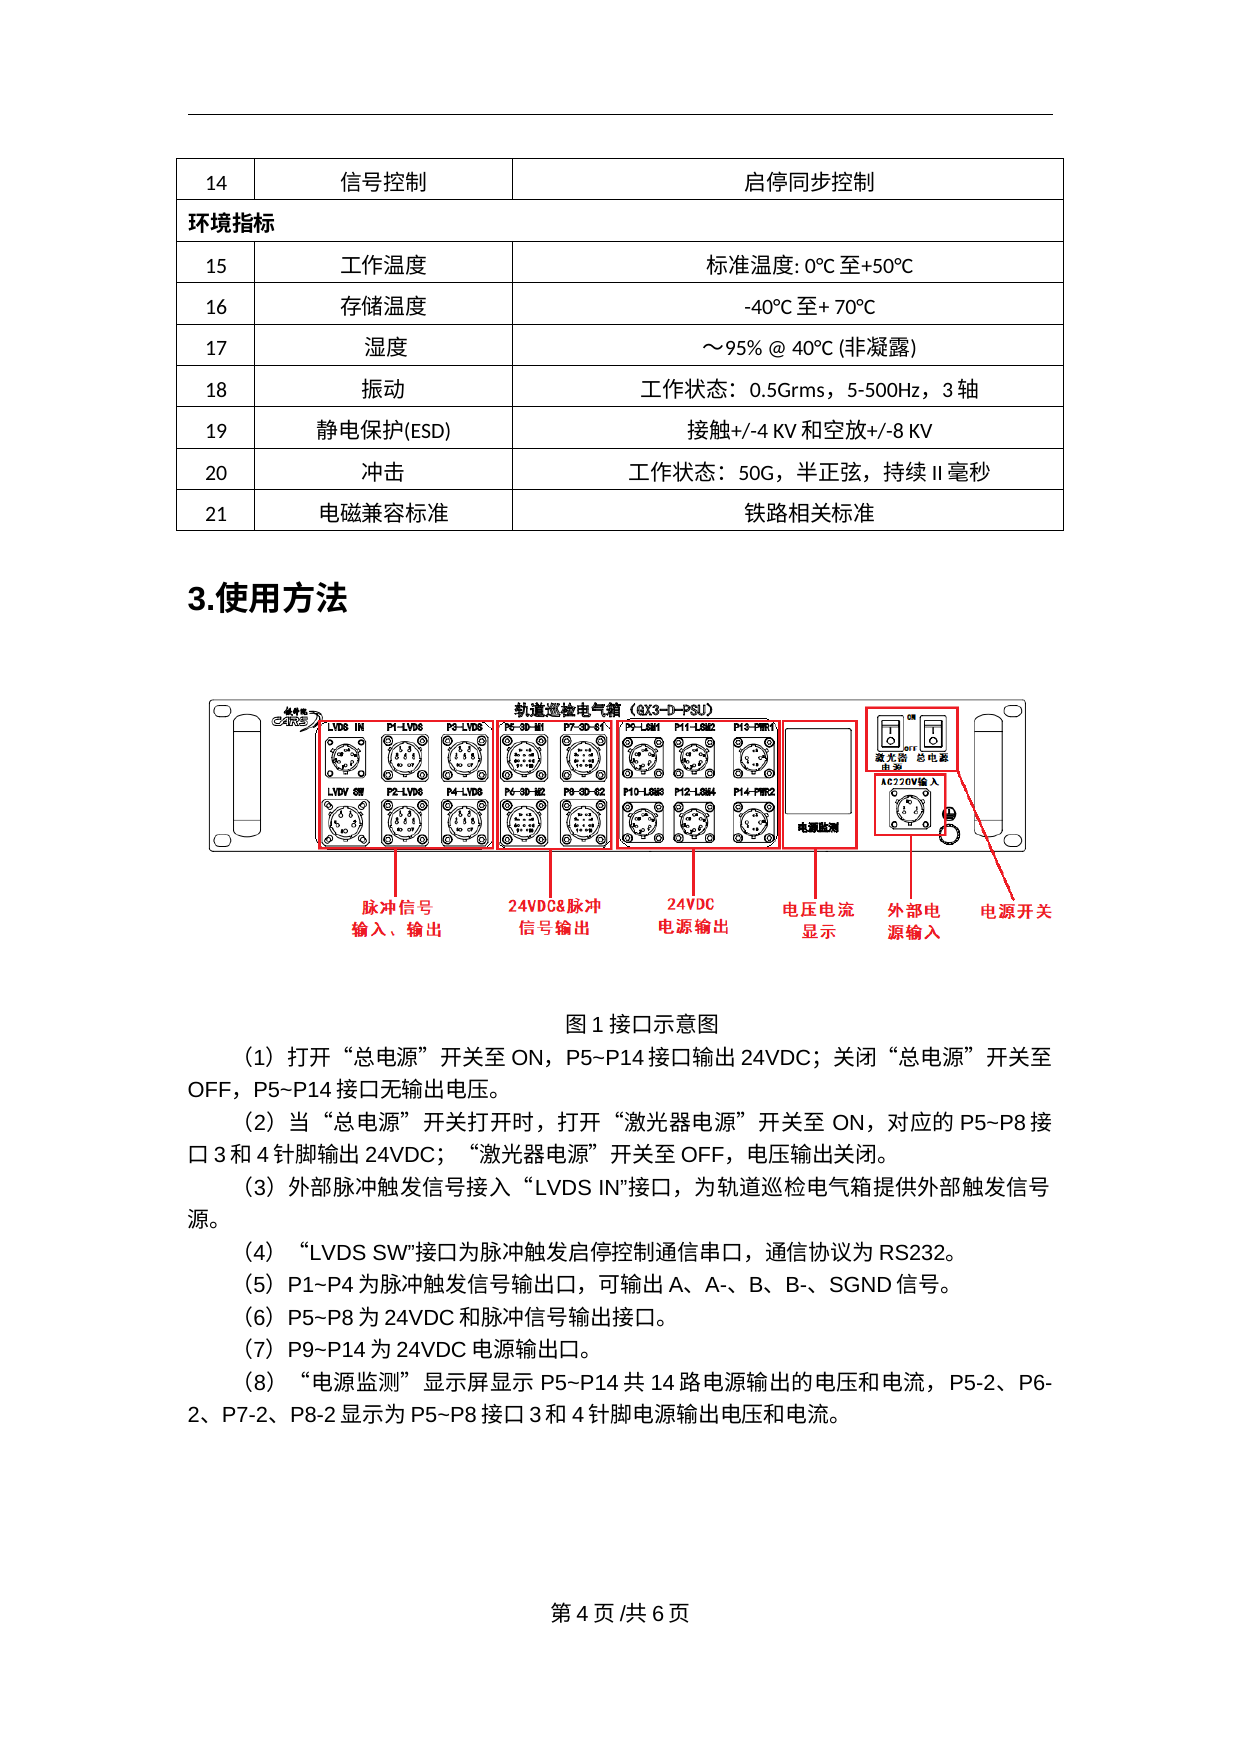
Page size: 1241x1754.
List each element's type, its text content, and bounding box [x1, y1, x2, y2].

table_cell 环境指标 [177, 200, 1063, 241]
text （2）当“总电源”开关打开时，打开“激光器电源”开关至ON，对应的P5~P8接口3和4针脚输出24VDC；“激光器电源”开关至OFF，电压输出关闭。 [187, 1104, 1053, 1169]
table_cell 信号控制 [255, 159, 512, 199]
text （1）打开“总电源”开关至ON，P5~P14接口输出24VDC；关闭“总电源”开关至OFF，P5~P14接口无输出电压。 [187, 1039, 1053, 1104]
table_cell 工作状态：0.5Grms，5-500Hz，3轴 [513, 366, 1063, 406]
table_cell 21 [177, 490, 254, 530]
table_cell 〜95% @ 40°C (非凝露) [513, 325, 1063, 365]
table_cell 19 [177, 407, 254, 447]
picture [187, 685, 1074, 956]
table_cell 标准温度: 0°C至+50°C [513, 242, 1063, 282]
text 图1 接口示意图 [187, 1007, 1053, 1039]
table_cell 铁路相关标准 [513, 490, 1063, 530]
text （6）P5~P8为24VDC和脉冲信号输出接口。 [187, 1299, 1053, 1332]
table_cell -40°C至+ 70°C [513, 283, 1063, 323]
table_cell 20 [177, 449, 254, 489]
table_cell 振动 [255, 366, 512, 406]
text （3）外部脉冲触发信号接入“LVDS IN”接口，为轨道巡检电气箱提供外部触发信号源。 [187, 1169, 1053, 1234]
table_cell 接触+/-4 KV和空放+/-8 KV [513, 407, 1063, 447]
text （5）P1~P4为脉冲触发信号输出口，可输出A、A-、B、B-、SGND信号。 [187, 1267, 1053, 1299]
table_cell 14 [177, 159, 254, 199]
table_cell 16 [177, 283, 254, 323]
text （8）“电源监测”显示屏显示P5~P14共14路电源输出的电压和电流，P5-2、P6-2、P7-2、P8-2显示为P5~P8接口3和4针脚电源输出电压和电流。 [187, 1364, 1053, 1429]
table_cell 湿度 [255, 325, 512, 365]
table_cell 存储温度 [255, 283, 512, 323]
table_cell 电磁兼容标准 [255, 490, 512, 530]
subtitle 3.使用方法 [187, 564, 1053, 629]
table_cell 冲击 [255, 449, 512, 489]
text （7）P9~P14为24VDC电源输出口。 [187, 1332, 1053, 1364]
table_cell 静电保护(ESD) [255, 407, 512, 447]
table_cell 15 [177, 242, 254, 282]
table_cell 启停同步控制 [513, 159, 1063, 199]
table_cell 工作状态：50G，半正弦，持续II毫秒 [513, 449, 1063, 489]
table_cell 18 [177, 366, 254, 406]
table_cell 17 [177, 325, 254, 365]
text （4）“LVDS SW”接口为脉冲触发启停控制通信串口，通信协议为RS232。 [187, 1234, 1053, 1267]
table_cell 工作温度 [255, 242, 512, 282]
